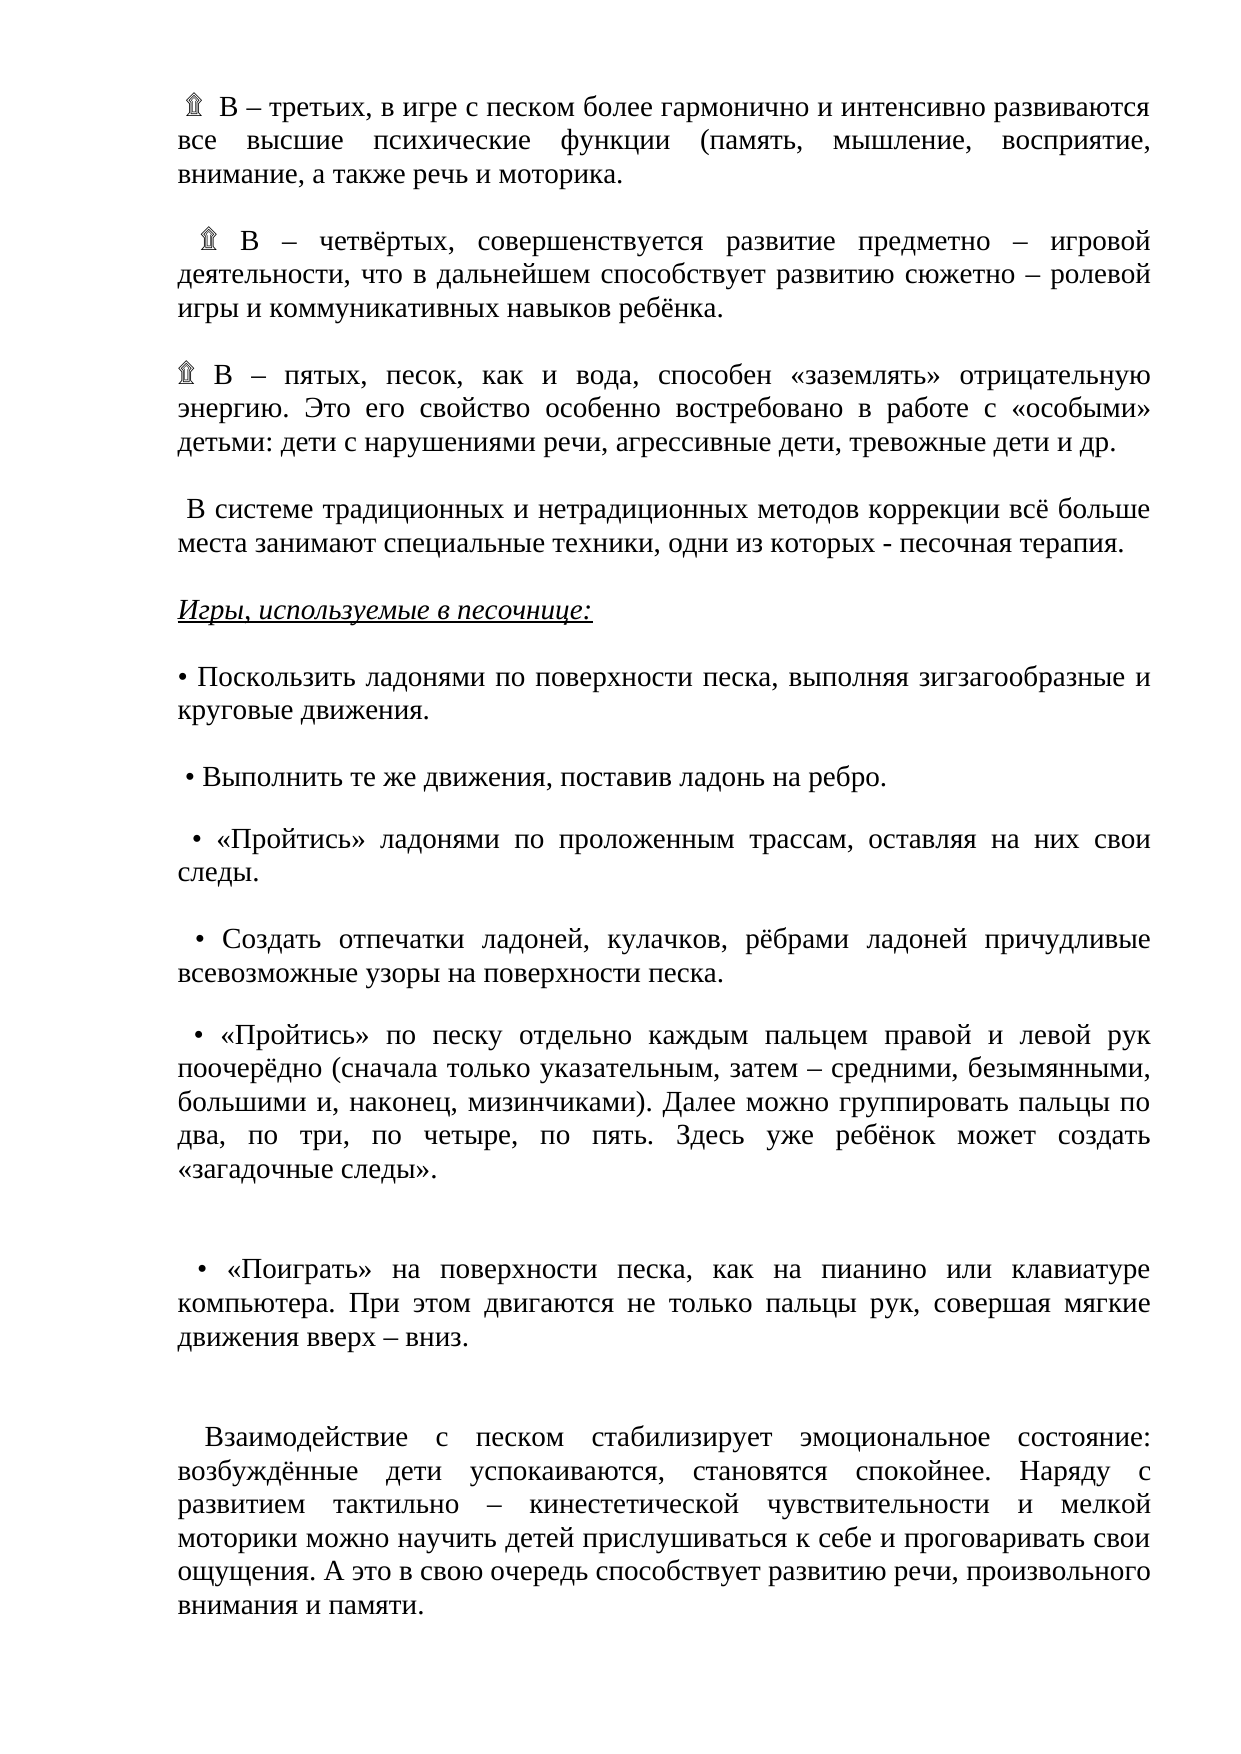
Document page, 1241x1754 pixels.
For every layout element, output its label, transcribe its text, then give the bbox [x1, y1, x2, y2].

text • «Поиграть» на поверхности песка, как на пианино или клавиатуре компьютера. При этом двигаются не только пальцы рук, совершая мягкие движения вверх – вниз. [177, 1252, 1152, 1352]
text Игры, используемые в песочнице: [177, 592, 1152, 625]
text Взаимодействие с песком стабилизирует эмоциональное состояние: возбуждённые дети успокаиваются, становятся спокойнее. Наряду с развитием тактильно – кинестетической чувствительности и мелкой моторики можно научить детей прислушиваться к себе и проговаривать свои ощущения. А это в свою очередь способствует развитию речи, произвольного внимания и памяти. [177, 1419, 1152, 1621]
text В системе традиционных и нетрадиционных методов коррекции всё больше места занимают специальные техники, одни из которых - песочная терапия. [177, 491, 1152, 558]
text ۩ В – третьих, в игре с песком более гармонично и интенсивно развиваются все высшие психические функции (память, мышление, восприятие, внимание, а также речь и моторика. [177, 89, 1152, 189]
text • Создать отпечатки ладоней, кулачков, рёбрами ладоней причудливые всевозможные узоры на поверхности песка. [177, 922, 1152, 989]
text • Выполнить те же движения, поставив ладонь на ребро. [177, 759, 1152, 793]
text ۩ В – пятых, песок, как и вода, способен «заземлять» отрицательную энергию. Это его свойство особенно востребовано в работе с «особыми» детьми: дети с нарушениями речи, агрессивные дети, тревожные дети и др. [177, 357, 1152, 458]
text • Поскользить ладонями по поверхности песка, выполняя зигзагообразные и круговые движения. [177, 659, 1152, 726]
text ۩ В – четвёртых, совершенствуется развитие предметно – игровой деятельности, что в дальнейшем способствует развитию сюжетно – ролевой игры и коммуникативных навыков ребёнка. [177, 223, 1152, 323]
text • «Пройтись» ладонями по проложенным трассам, оставляя на них свои следы. [177, 821, 1152, 888]
text • «Пройтись» по песку отдельно каждым пальцем правой и левой рук поочерёдно (сначала только указательным, затем – средними, безымянными, большими и, наконец, мизинчиками). Далее можно группировать пальцы по два, по три, по четыре, по пять. Здесь уже ребёнок может создать «загадочные следы». [177, 1017, 1152, 1184]
